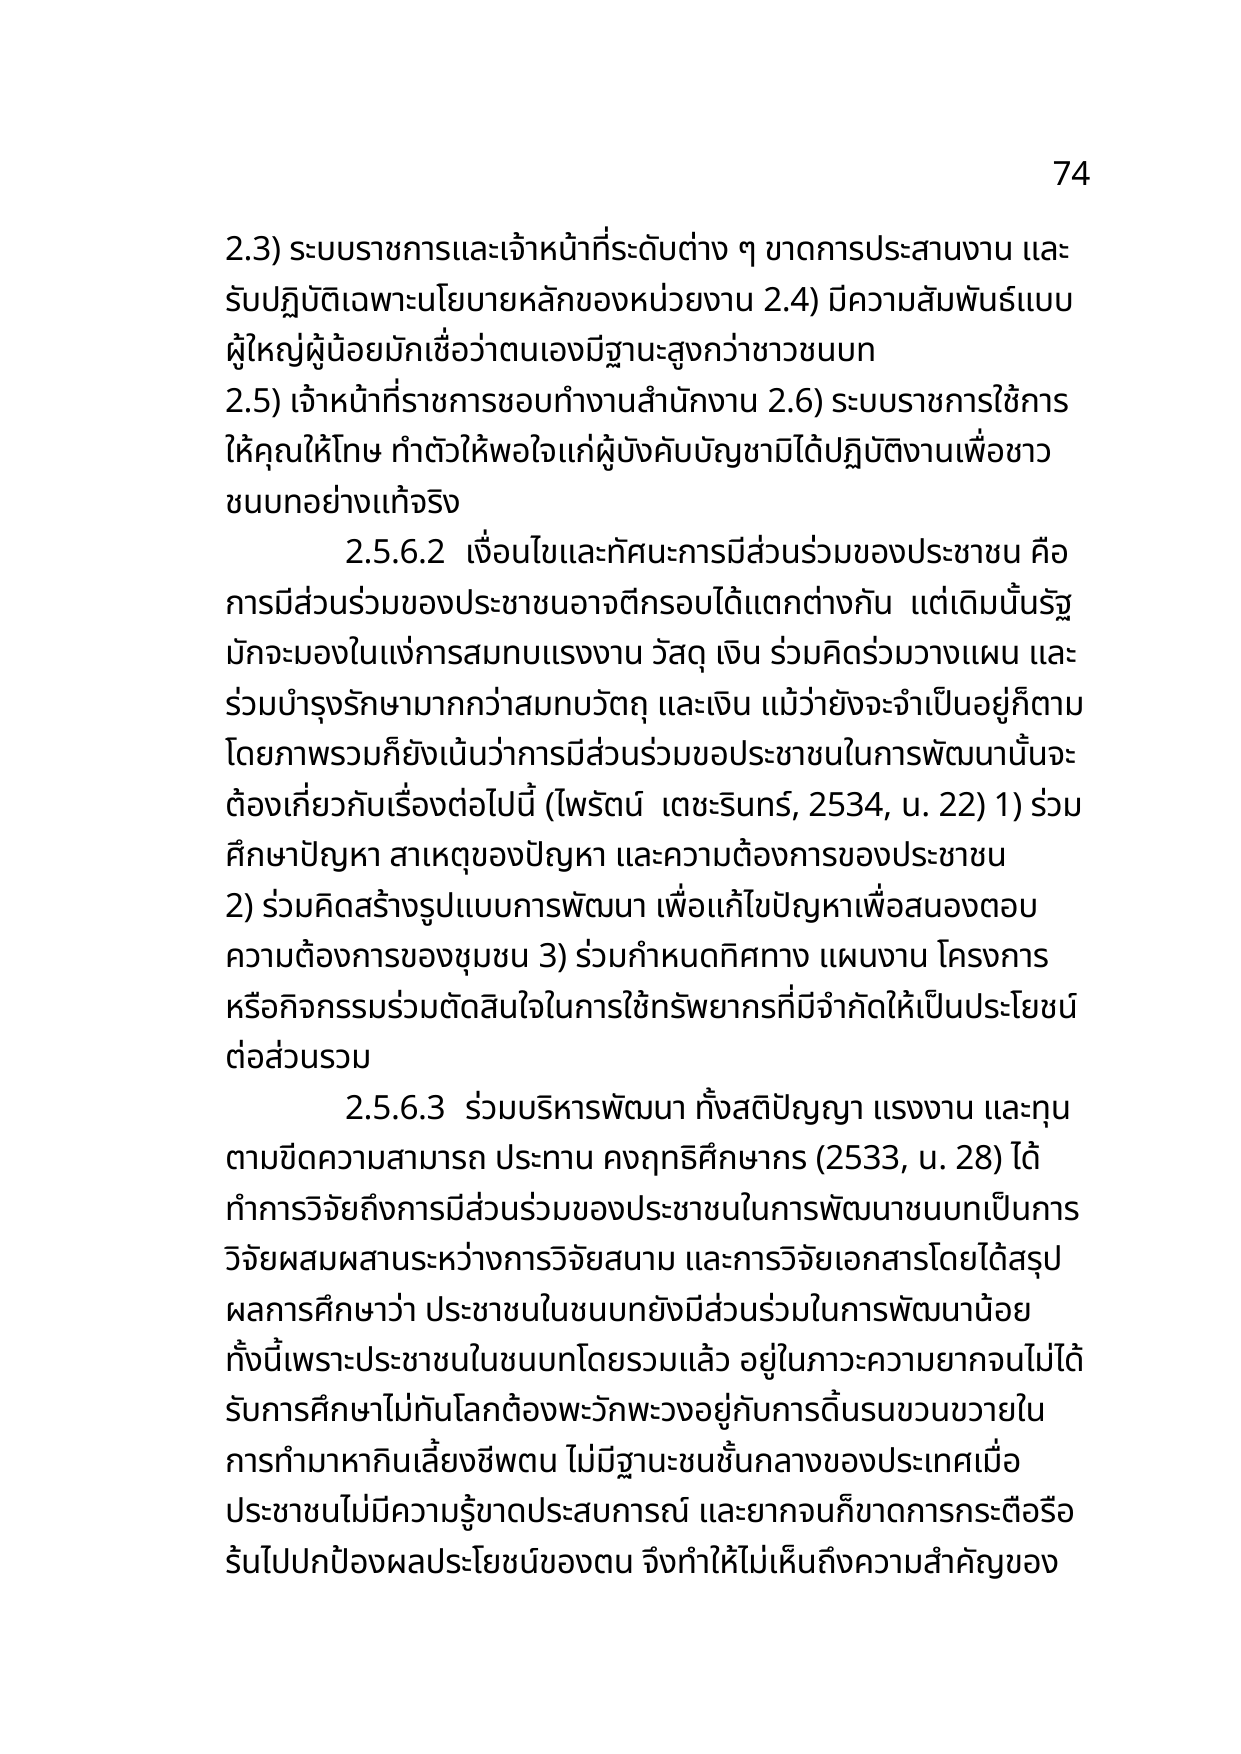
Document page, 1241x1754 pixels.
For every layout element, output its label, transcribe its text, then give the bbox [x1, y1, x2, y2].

text 2.5.6.2 เงื่อนไขและทัศนะการมีส่วนร่วมของประชาชน คือ การมีส่วนร่วมของประชาชนอาจตีกรอบได้แตกต่างกัน แต่เดิมนั้นรัฐมักจะมองในแง่การสมทบแรงงาน วัสดุ เงิน ร่วมคิดร่วมวางแผน และร่วมบำรุงรักษามากกว่าสมทบวัตถุ และเงิน แม้ว่ายังจะจำเป็นอยู่ก็ตาม โดยภาพรวมก็ยังเน้นว่าการมีส่วนร่วมขอประชาชนในการพัฒนานั้นจะต้องเกี่ยวกับเรื่องต่อไปนี้ (ไพรัตน์ เตชะรินทร์, 2534, น. 22) 1) ร่วมศึกษาปัญหา สาเหตุของปัญหา และความต้องการของประชาชน 2) ร่วมคิดสร้างรูปแบบการพัฒนา เพื่อแก้ไขปัญหาเพื่อสนองตอบความต้องการของชุมชน 3) ร่วมกำหนดทิศทาง แผนงาน โครงการ หรือกิจกรรมร่วมตัดสินใจในการใช้ทรัพยากรที่มีจำกัดให้เป็นประโยชน์ต่อส่วนรวม [225, 528, 1090, 1083]
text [225, 1083, 1090, 1588]
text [225, 225, 1090, 528]
